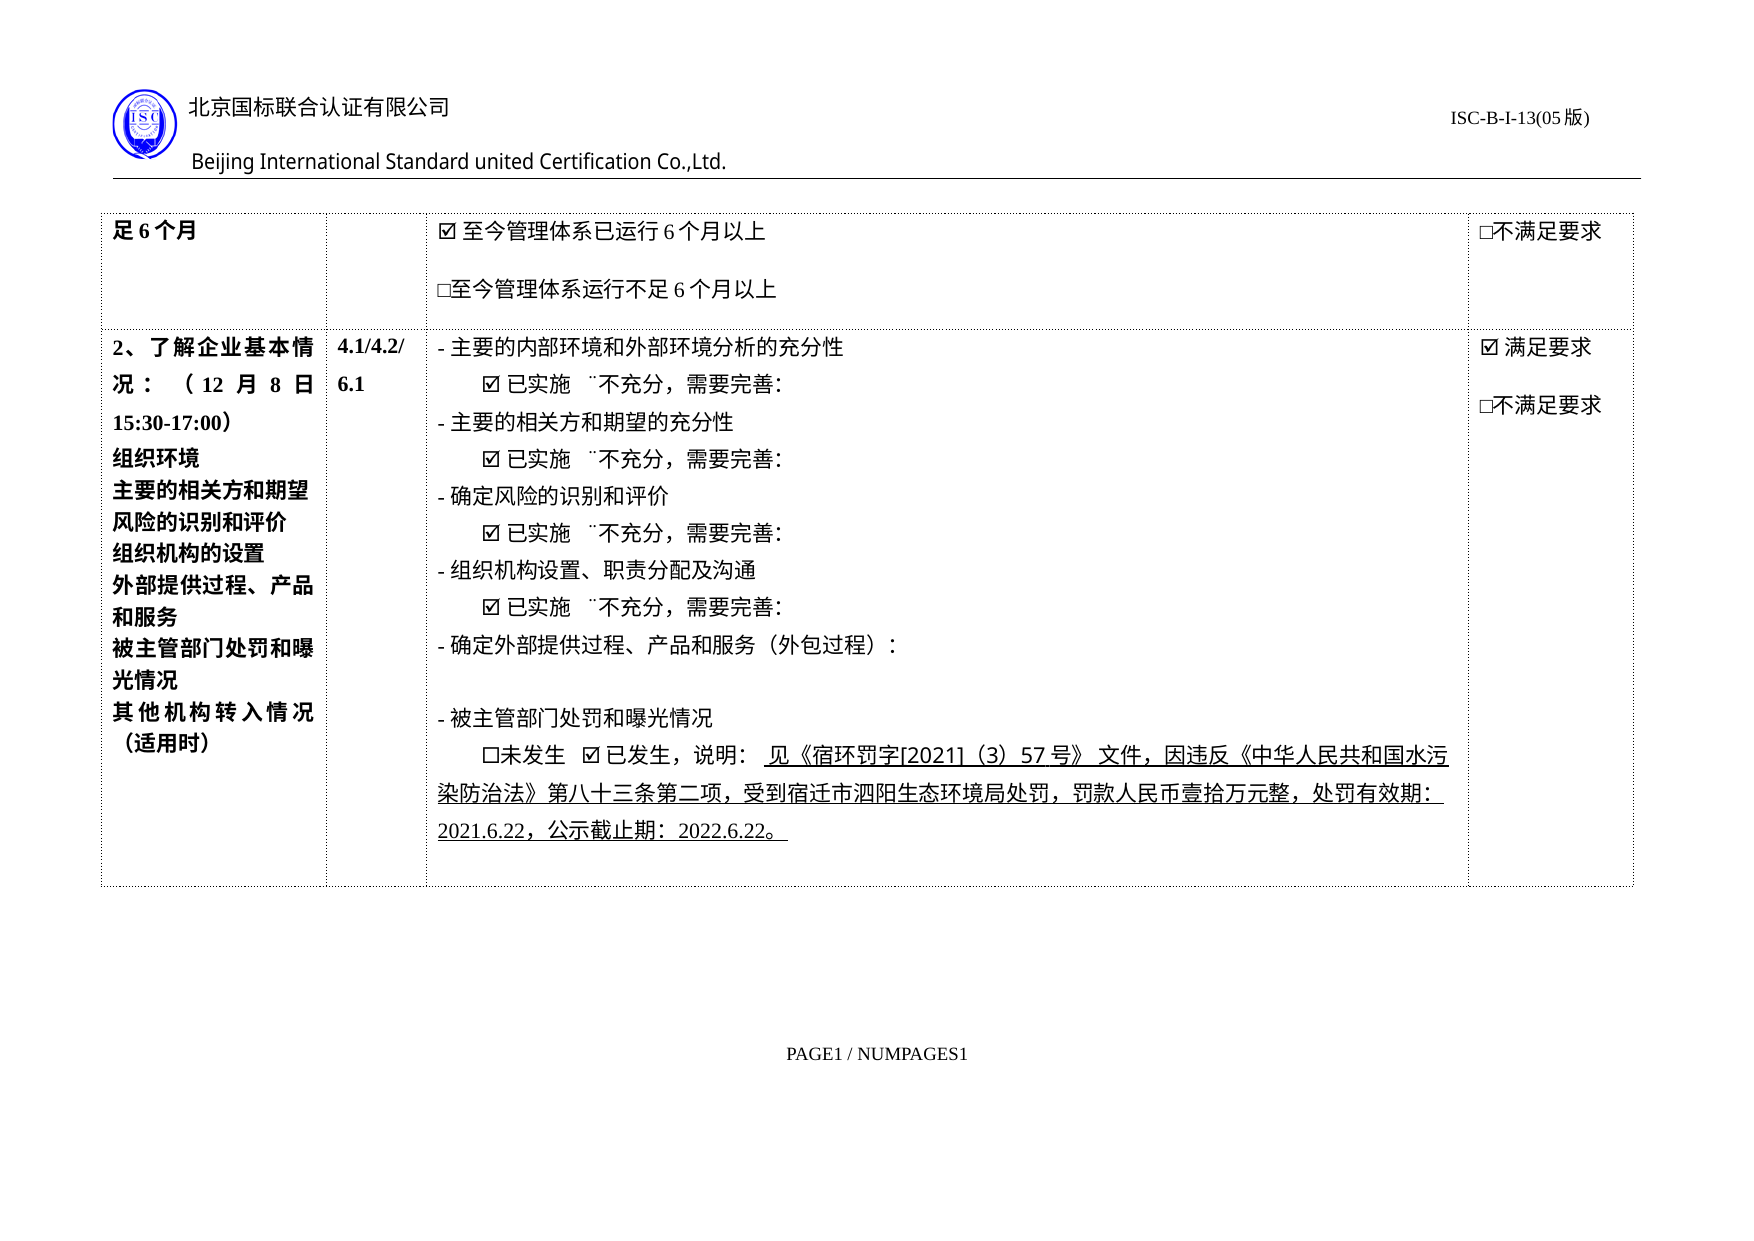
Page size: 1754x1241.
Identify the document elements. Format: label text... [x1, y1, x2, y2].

picture [112, 89, 180, 158]
table_cell 4.1/4.2/6.1 [326, 329, 426, 886]
table_cell 满足要求 □不满足要求 [1468, 329, 1633, 886]
table_cell 满足要求 □不满足要求 [1468, 213, 1633, 329]
table_cell 2、了解企业基本情况：（12月8日15:30-17:00） 组织环境 主要的相关方和期望 风险的识别和评价 组织机构的设置 外部提供过程、产品和服务 被主管部门处罚和曝光情况 其他机构转入情况（适用时） [101, 329, 326, 886]
table_cell 4.4 [326, 213, 426, 329]
table_cell 管理手册发布的时间： 2021 年 4 月 10 日 至今管理体系已运行6个月以上 □至今管理体系运行不足6个月以上 [426, 213, 1468, 329]
table_cell 体系运行时间是否满足6个月 [101, 213, 326, 329]
